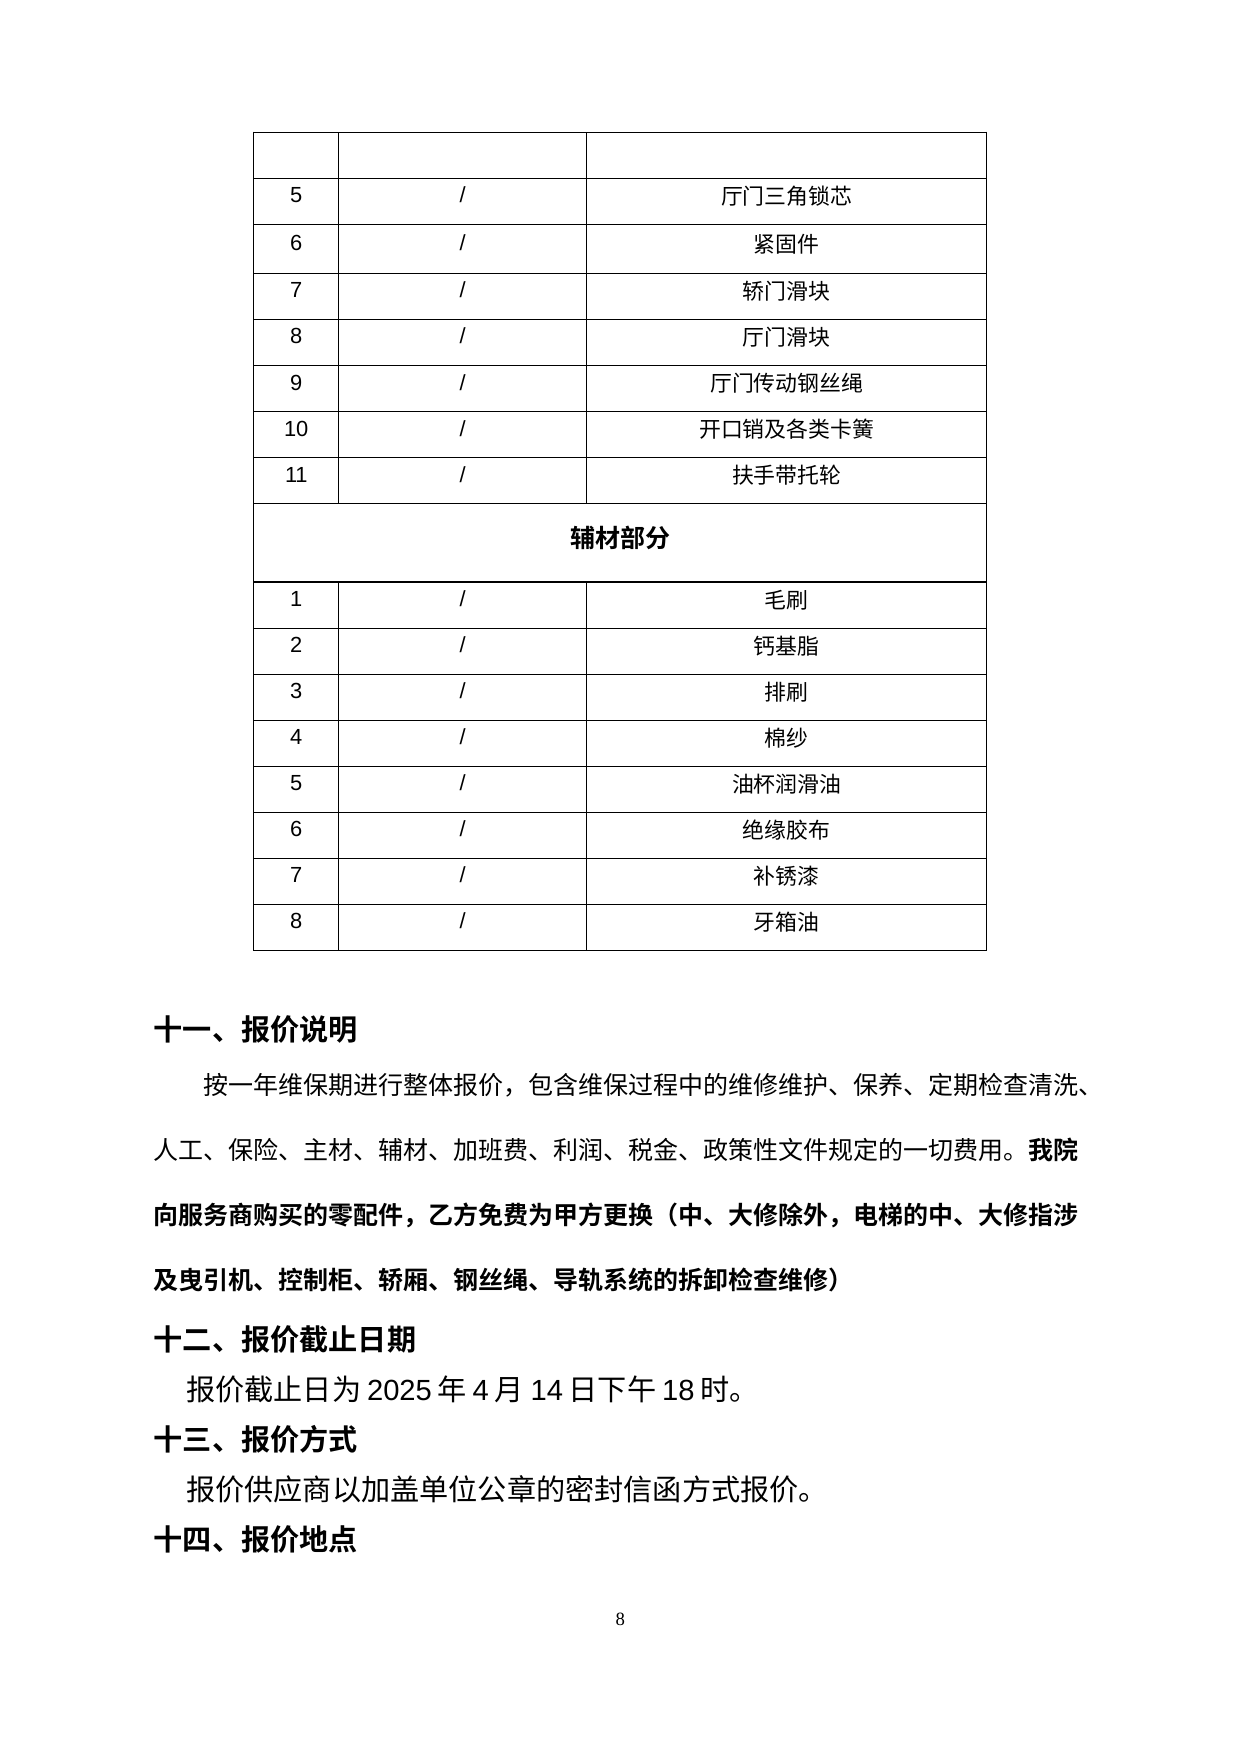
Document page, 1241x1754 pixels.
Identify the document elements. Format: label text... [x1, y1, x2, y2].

table_cell 油杯润滑油 [587, 767, 986, 812]
table_cell / [339, 225, 586, 273]
table_cell 5 [254, 179, 338, 224]
table_cell / [339, 274, 586, 319]
table_cell / [339, 179, 586, 224]
table_cell 厅门传动钢丝绳 [587, 366, 986, 411]
table_cell 7 [254, 274, 338, 319]
table_cell 钙基脂 [587, 629, 986, 673]
table_cell / [339, 629, 586, 673]
table_cell 轿门滑块 [587, 274, 986, 319]
table_cell / [339, 412, 586, 457]
text 按一年维保期进行整体报价，包含维保过程中的维修维护、保养、定期检查清洗、人工、保险、主材、辅材、加班费、利润、税金、政策性文件规定的一切费用。我院向服务商购买的零配件，乙方免费为甲方更换（中、大修除外，电梯的中、大修指涉及曳引机、控制柜、轿厢、钢丝绳、导轨系统的拆卸检查维修） [153, 1051, 1087, 1311]
table_cell 棉纱 [587, 721, 986, 766]
text 十二、报价截止日期 [153, 1311, 1087, 1361]
table_cell 牙箱油 [587, 905, 986, 950]
table_cell 8 [254, 905, 338, 950]
text 报价供应商以加盖单位公章的密封信函方式报价。 [153, 1461, 1087, 1511]
text 十四、报价地点 [153, 1511, 1087, 1561]
table_cell 6 [254, 813, 338, 858]
table_cell 排刷 [587, 675, 986, 719]
table_cell 3 [254, 675, 338, 719]
text 十一、报价说明 [153, 1001, 1087, 1051]
table_cell / [339, 133, 586, 178]
table_cell 9 [254, 366, 338, 411]
table_cell 1 [254, 583, 338, 627]
table_cell 11 [254, 458, 338, 503]
table_cell / [339, 320, 586, 365]
table_cell 对重靴衬 [587, 133, 986, 178]
table_cell 8 [254, 320, 338, 365]
table_cell 10 [254, 412, 338, 457]
table_cell 4 [254, 133, 338, 178]
table_cell 开口销及各类卡簧 [587, 412, 986, 457]
table_cell 扶手带托轮 [587, 458, 986, 503]
table_cell / [339, 675, 586, 719]
table_cell / [339, 366, 586, 411]
table_cell 毛刷 [587, 583, 986, 627]
table_cell 紧固件 [587, 225, 986, 273]
table_cell 4 [254, 721, 338, 766]
table_cell 绝缘胶布 [587, 813, 986, 858]
table_cell / [339, 905, 586, 950]
table_cell 5 [254, 767, 338, 812]
text 报价截止日为2025年4月 14日下午18时。 [153, 1361, 1087, 1411]
table_cell 7 [254, 859, 338, 904]
table_cell 辅材部分 [254, 504, 986, 581]
table_cell / [339, 458, 586, 503]
table_cell 补锈漆 [587, 859, 986, 904]
table_cell 6 [254, 225, 338, 273]
table_cell 厅门三角锁芯 [587, 179, 986, 224]
table_cell 2 [254, 629, 338, 673]
table_cell 厅门滑块 [587, 320, 986, 365]
table_cell / [339, 859, 586, 904]
table_cell / [339, 813, 586, 858]
text 十三、报价方式 [153, 1411, 1087, 1461]
table_cell / [339, 767, 586, 812]
table_cell / [339, 721, 586, 766]
table_cell / [339, 583, 586, 627]
